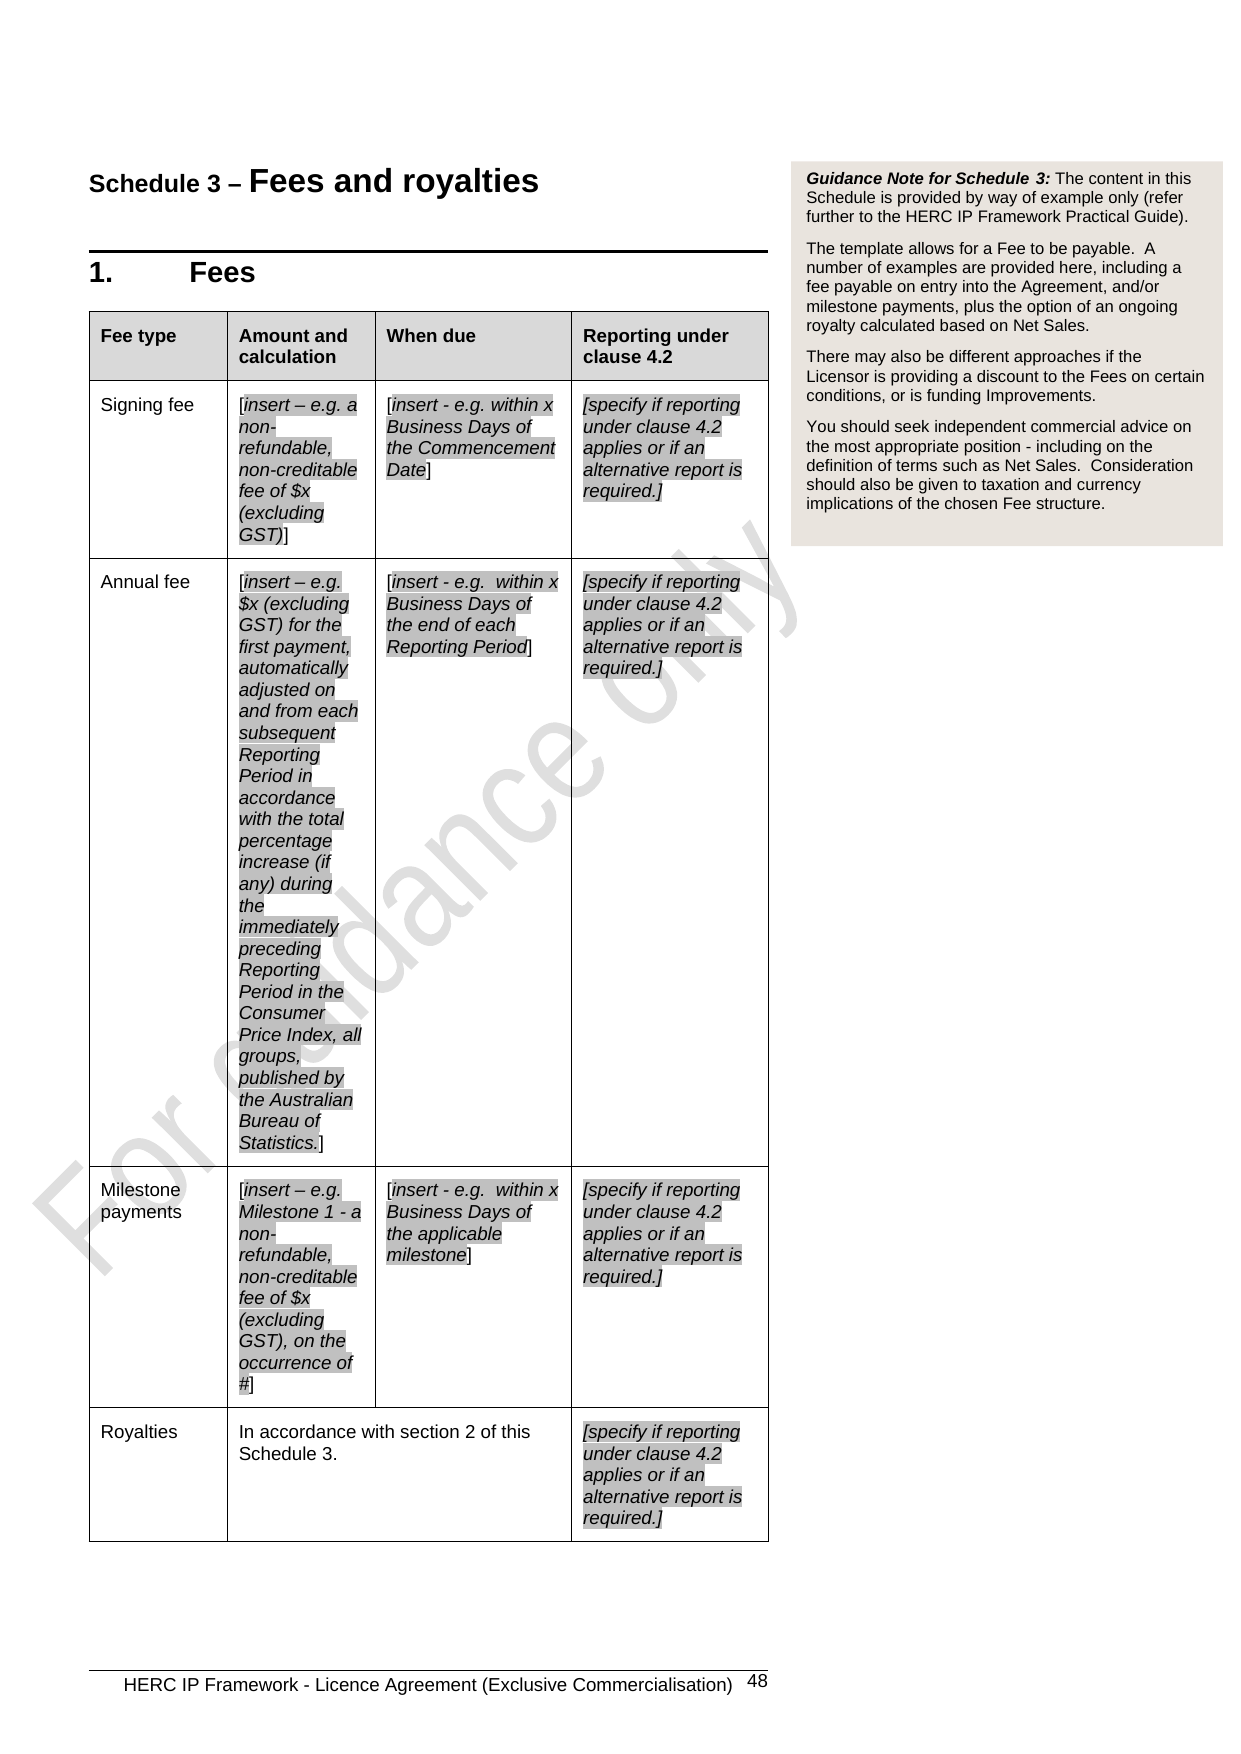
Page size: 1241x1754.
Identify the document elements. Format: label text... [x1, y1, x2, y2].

table_header Amount and calculation [228, 312, 375, 380]
table_cell Annual fee [90, 559, 227, 1166]
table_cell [572, 1167, 768, 1407]
table_cell In accordance with section 2 of this Schedule 3. [228, 1408, 571, 1541]
text Fees [89, 253, 768, 288]
table_cell [insert – e.g. Milestone 1 - a non-refundable, non-creditable fee of $x (excluding GST), on the occurrence of #] [228, 1167, 375, 1407]
table_header Fee type [90, 312, 227, 380]
table_header Reporting under clause 4.2 [572, 312, 768, 380]
table_header When due [376, 312, 571, 380]
table_cell Milestone payments [90, 1167, 227, 1407]
table_cell [insert - e.g. within x Business Days of the applicable milestone] [376, 1167, 571, 1407]
table_cell [specify if reporting under clause 4.2 applies or if an alternative report is required.] [572, 381, 768, 557]
table_cell [specify if reporting under clause 4.2 applies or if an alternative report is required.] [572, 559, 768, 1166]
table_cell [572, 1408, 768, 1541]
subtitle – Fees and royalties [89, 161, 768, 199]
table_cell [insert – e.g. a non-refundable, non-creditable fee of $x (excluding GST)] [228, 381, 375, 557]
table_cell Royalties [90, 1408, 227, 1541]
table_cell Signing fee [90, 381, 227, 557]
table_cell [insert – e.g. $x (excluding GST) for the first payment, automatically adjusted on and from each subsequent Reporting Period in accordance with the total percentage increase (if any) during the immediately preceding Reporting Period in the Consumer Price Index, all groups, published by the Australian Bureau of Statistics.] [228, 559, 375, 1166]
table_cell [insert - e.g. within x Business Days of the end of each Reporting Period] [376, 559, 571, 1166]
table_cell [insert - e.g. within x Business Days of the Commencement Date] [376, 381, 571, 557]
